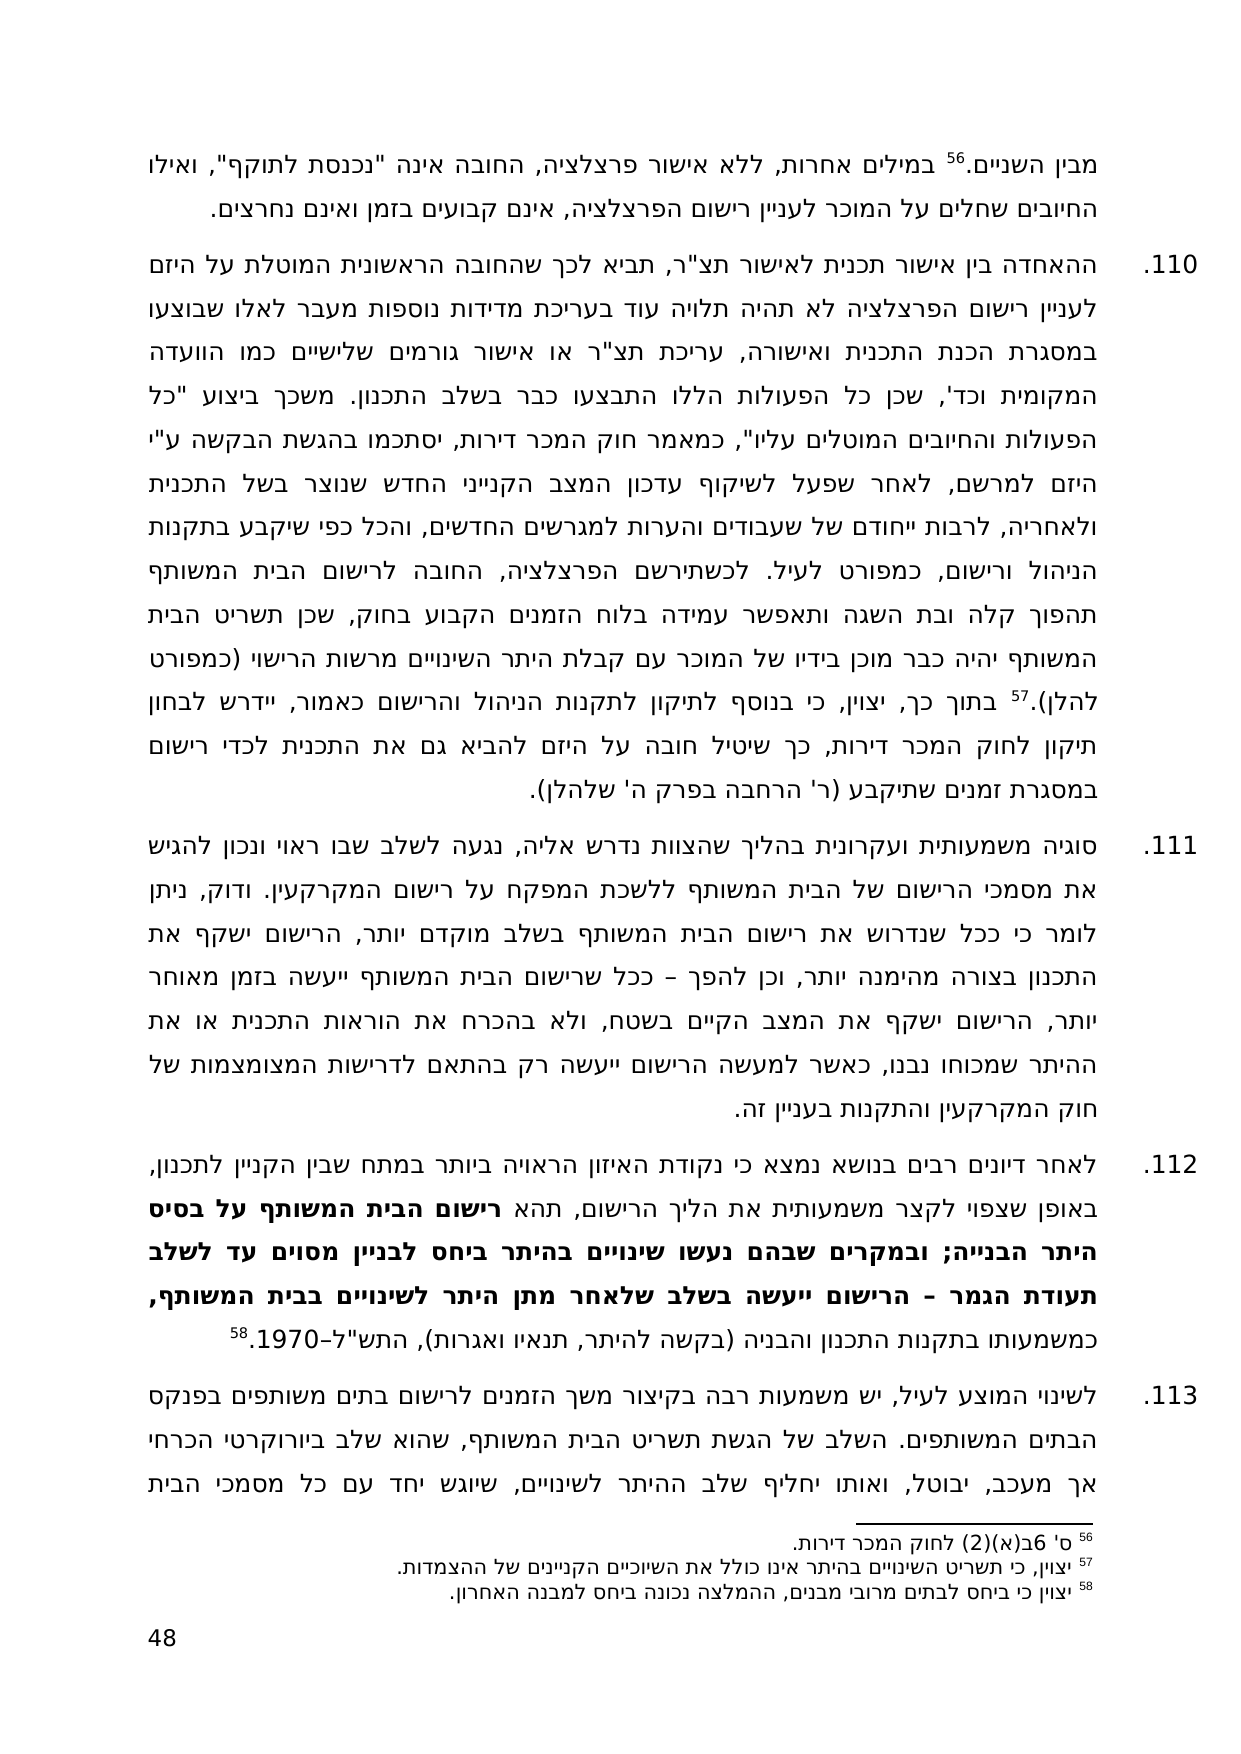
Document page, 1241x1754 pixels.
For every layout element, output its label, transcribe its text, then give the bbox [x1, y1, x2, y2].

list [148, 1381, 1143, 1498]
list סוגיה משמעותית ועקרונית בהליך שהצוות נדרש אליה, נגעה לשלב שבו ראוי ונכון להגיש את מסמכי הרישום של הבית המשותף ללשכת המפקח על רישום המקרקעין. ודוק, ניתן לומר כי ככל שנדרוש את רישום הבית המשותף בשלב מוקדם יותר, הרישום ישקף את התכנון בצורה מהימנה יותר, וכן להפך – ככל שרישום הבית המשותף ייעשה בזמן מאוחר יותר, הרישום ישקף את המצב הקיים בשטח, ולא בהכרח את הוראות התכנית או את ההיתר שמכוחו נבנו, כאשר למעשה הרישום ייעשה רק בהתאם לדרישות המצומצמות של חוק המקרקעין והתקנות בעניין זה. [148, 831, 1143, 1123]
list לאחר דיונים רבים בנושא נמצא כי נקודת האיזון הראויה ביותר במתח שבין הקניין לתכנון, באופן שצפוי לקצר משמעותית את הליך הרישום, תהא רישום הבית המשותף על בסיס היתר הבנייה; ובמקרים שבהם נעשו שינויים בהיתר ביחס לבניין מסוים עד לשלב תעודת הגמר – הרישום ייעשה בשלב שלאחר מתן היתר לשינויים בבית המשותף, כמשמעותו בתקנות התכנון והבניה (בקשה להיתר, תנאיו ואגרות), התש"ל–1970. [148, 1150, 1143, 1354]
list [148, 150, 1143, 223]
list ההאחדה בין אישור תכנית לאישור תצ"ר, תביא לכך שהחובה הראשונית המוטלת על היזם לעניין רישום הפרצלציה לא תהיה תלויה עוד בעריכת מדידות נוספות מעבר לאלו שבוצעו במסגרת הכנת התכנית ואישורה, עריכת תצ"ר או אישור גורמים שלישיים כמו הוועדה המקומית וכד', שכן כל הפעולות הללו התבצעו כבר בשלב התכנון. משכך ביצוע "כל הפעולות והחיובים המוטלים עליו", כמאמר חוק המכר דירות, יסתכמו בהגשת הבקשה ע"י היזם למרשם, לאחר שפעל לשיקוף עדכון המצב הקנייני החדש שנוצר בשל התכנית ולאחריה, לרבות ייחודם של שעבודים והערות למגרשים החדשים, והכל כפי שיקבע בתקנות הניהול ורישום, כמפורט לעיל. לכשתירשם הפרצלציה, החובה לרישום הבית המשותף תהפוך קלה ובת השגה ותאפשר עמידה בלוח הזמנים הקבוע בחוק, שכן תשריט הבית המשותף יהיה כבר מוכן בידיו של המוכר עם קבלת היתר השינויים מרשות הרישוי (כמפורט להלן). בתוך כך, יצוין, כי בנוסף לתיקון לתקנות הניהול והרישום כאמור, יידרש לבחון תיקון לחוק המכר דירות, כך שיטיל חובה על היזם להביא גם את התכנית לכדי רישום במסגרת זמנים שתיקבע (ר' הרחבה בפרק ה' שלהלן). [148, 250, 1143, 804]
